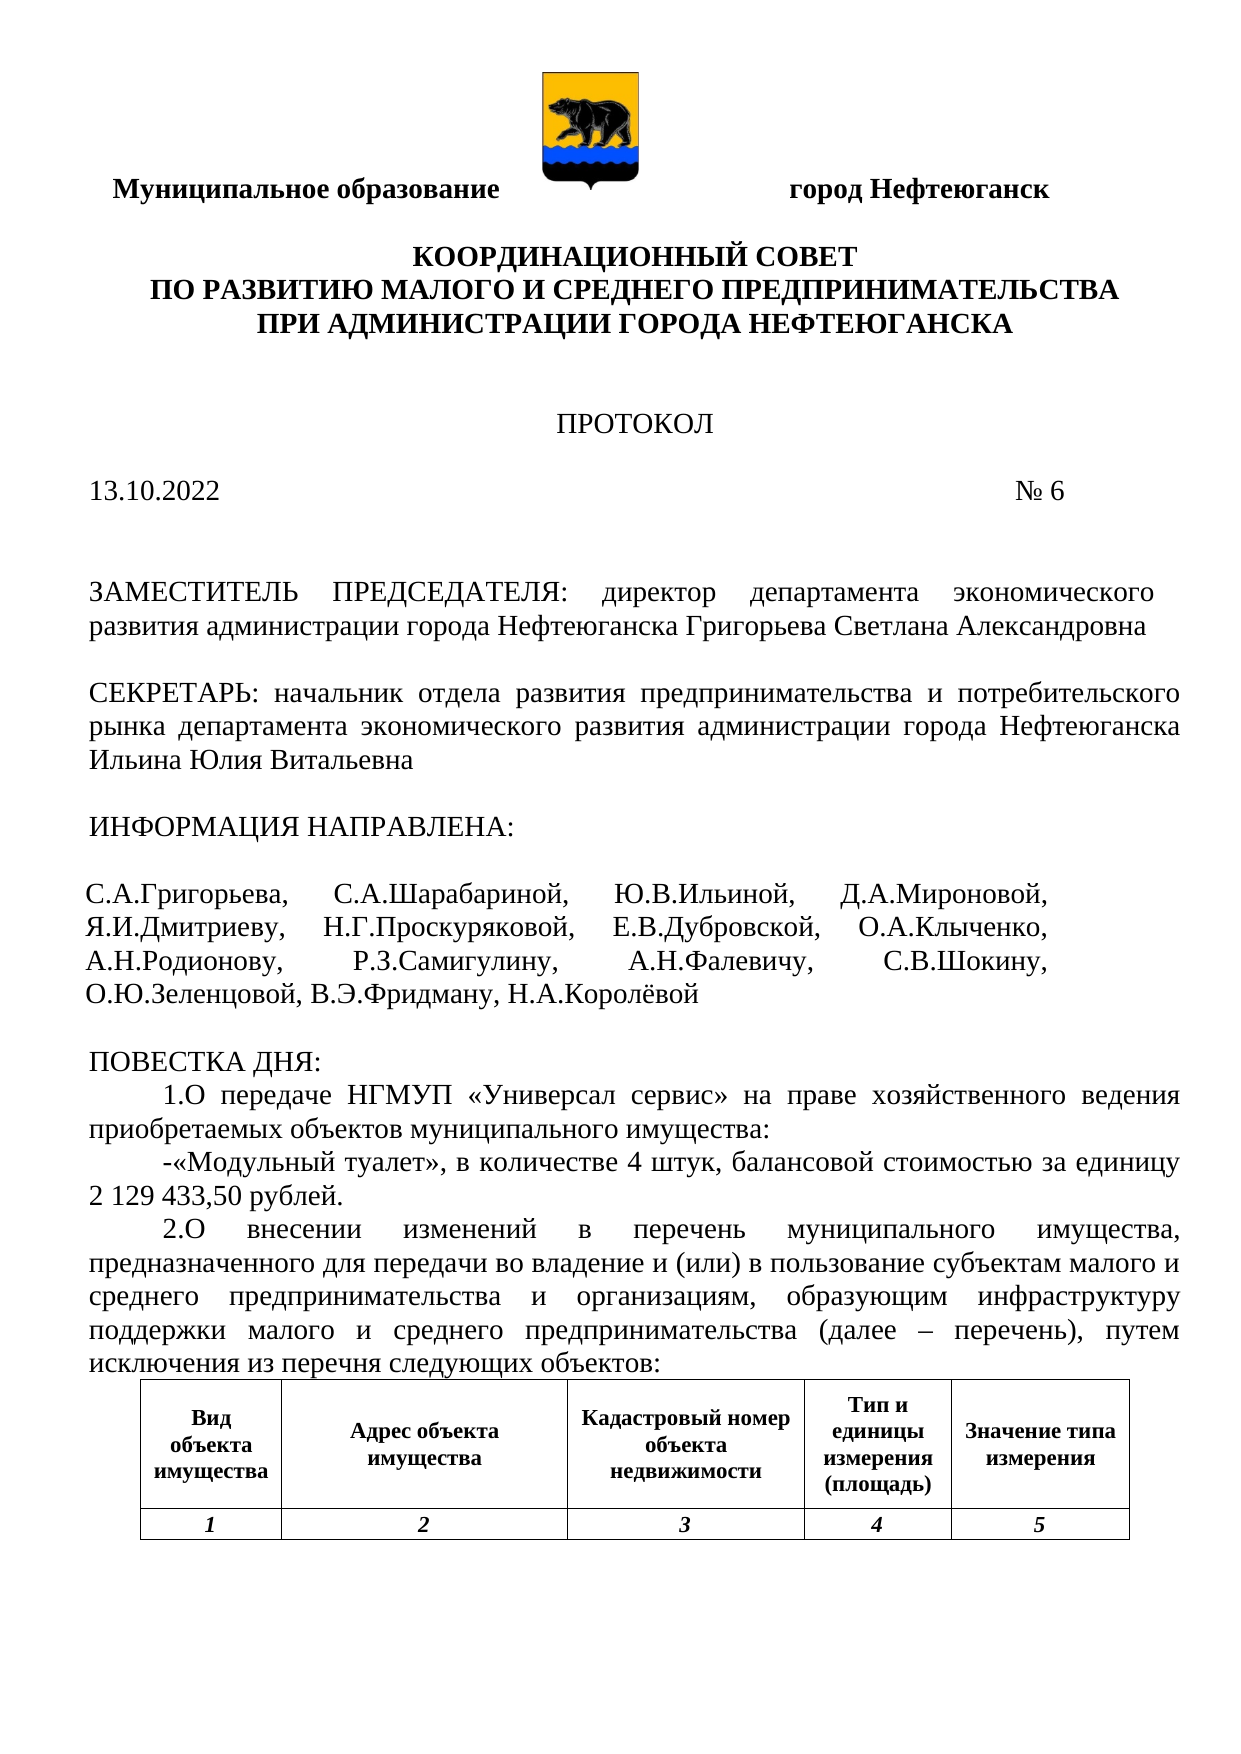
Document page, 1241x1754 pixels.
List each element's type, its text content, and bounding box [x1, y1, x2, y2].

text -«Модульный туалет», в количестве 4 штук, балансовой стоимостью за единицу 2 129 433,50 рублей. [89, 1144, 1181, 1211]
text ПОВЕСТКА ДНЯ: [89, 1044, 1181, 1077]
table_cell 2 [282, 1509, 567, 1539]
table_header Кадастровый номер объекта недвижимости [568, 1380, 804, 1508]
table_cell 5 [952, 1509, 1129, 1539]
text 1.О передаче НГМУП «Универсал сервис» на праве хозяйственного ведения приобретаемых объектов муниципального имущества: [89, 1077, 1181, 1144]
table_header Значение типа измерения [952, 1380, 1129, 1508]
table_cell 1 [141, 1509, 281, 1539]
table_header Тип и единицы измерения (площадь) [805, 1380, 951, 1508]
text Муниципальное образование город Нефтеюганск [89, 172, 1181, 205]
table_cell 3 [568, 1509, 804, 1539]
text КООРДИНАЦИОННЫЙ СОВЕТ [89, 239, 1181, 272]
picture [542, 72, 639, 188]
text ПРИ АДМИНИСТРАЦИИ ГОРОДА НЕФТЕЮГАНСКА [89, 306, 1181, 339]
text ПРОТОКОЛ [89, 406, 1181, 440]
text ИНФОРМАЦИЯ НАПРАВЛЕНА: [89, 809, 1181, 842]
text ПО РАЗВИТИЮ МАЛОГО И СРЕДНЕГО ПРЕДПРИНИМАТЕЛЬСТВА [89, 272, 1181, 306]
table_cell 4 [805, 1509, 951, 1539]
text 2.О внесении изменений в перечень муниципального имущества, предназначенного для передачи во владение и (или) в пользование субъектам малого и среднего предпринимательства и организациям, образующим инфраструктуру поддержки малого и среднего предпринимательства (далее – перечень), путем исключения из перечня следующих объектов: [89, 1211, 1181, 1379]
text 13.10.2022 № 6 [89, 473, 1181, 507]
table_header Адрес объекта имущества [282, 1380, 567, 1508]
text СЕКРЕТАРЬ: начальник отдела развития предпринимательства и потребительского рынка департамента экономического развития администрации города Нефтеюганска Ильина Юлия Витальевна [89, 675, 1181, 775]
text ЗАМЕСТИТЕЛЬ ПРЕДСЕДАТЕЛЯ: директор департамента экономического развития администрации города Нефтеюганска Григорьева Светлана Александровна [89, 574, 1155, 641]
table_header С.А.Григорьева, С.А.Шарабариной, Ю.В.Ильиной, Д.А.Мироновой, Я.И.Дмитриеву, Н.Г.Проскуряковой, Е.В.Дубровской, О.А.Клыченко, А.Н.Родионову, Р.З.Самигулину, А.Н.Фалевичу, С.В.Шокину, О.Ю.Зеленцовой, В.Э.Фридману, Н.А.Королёвой [74, 876, 1060, 1044]
table_header Вид объекта имущества [141, 1380, 281, 1508]
